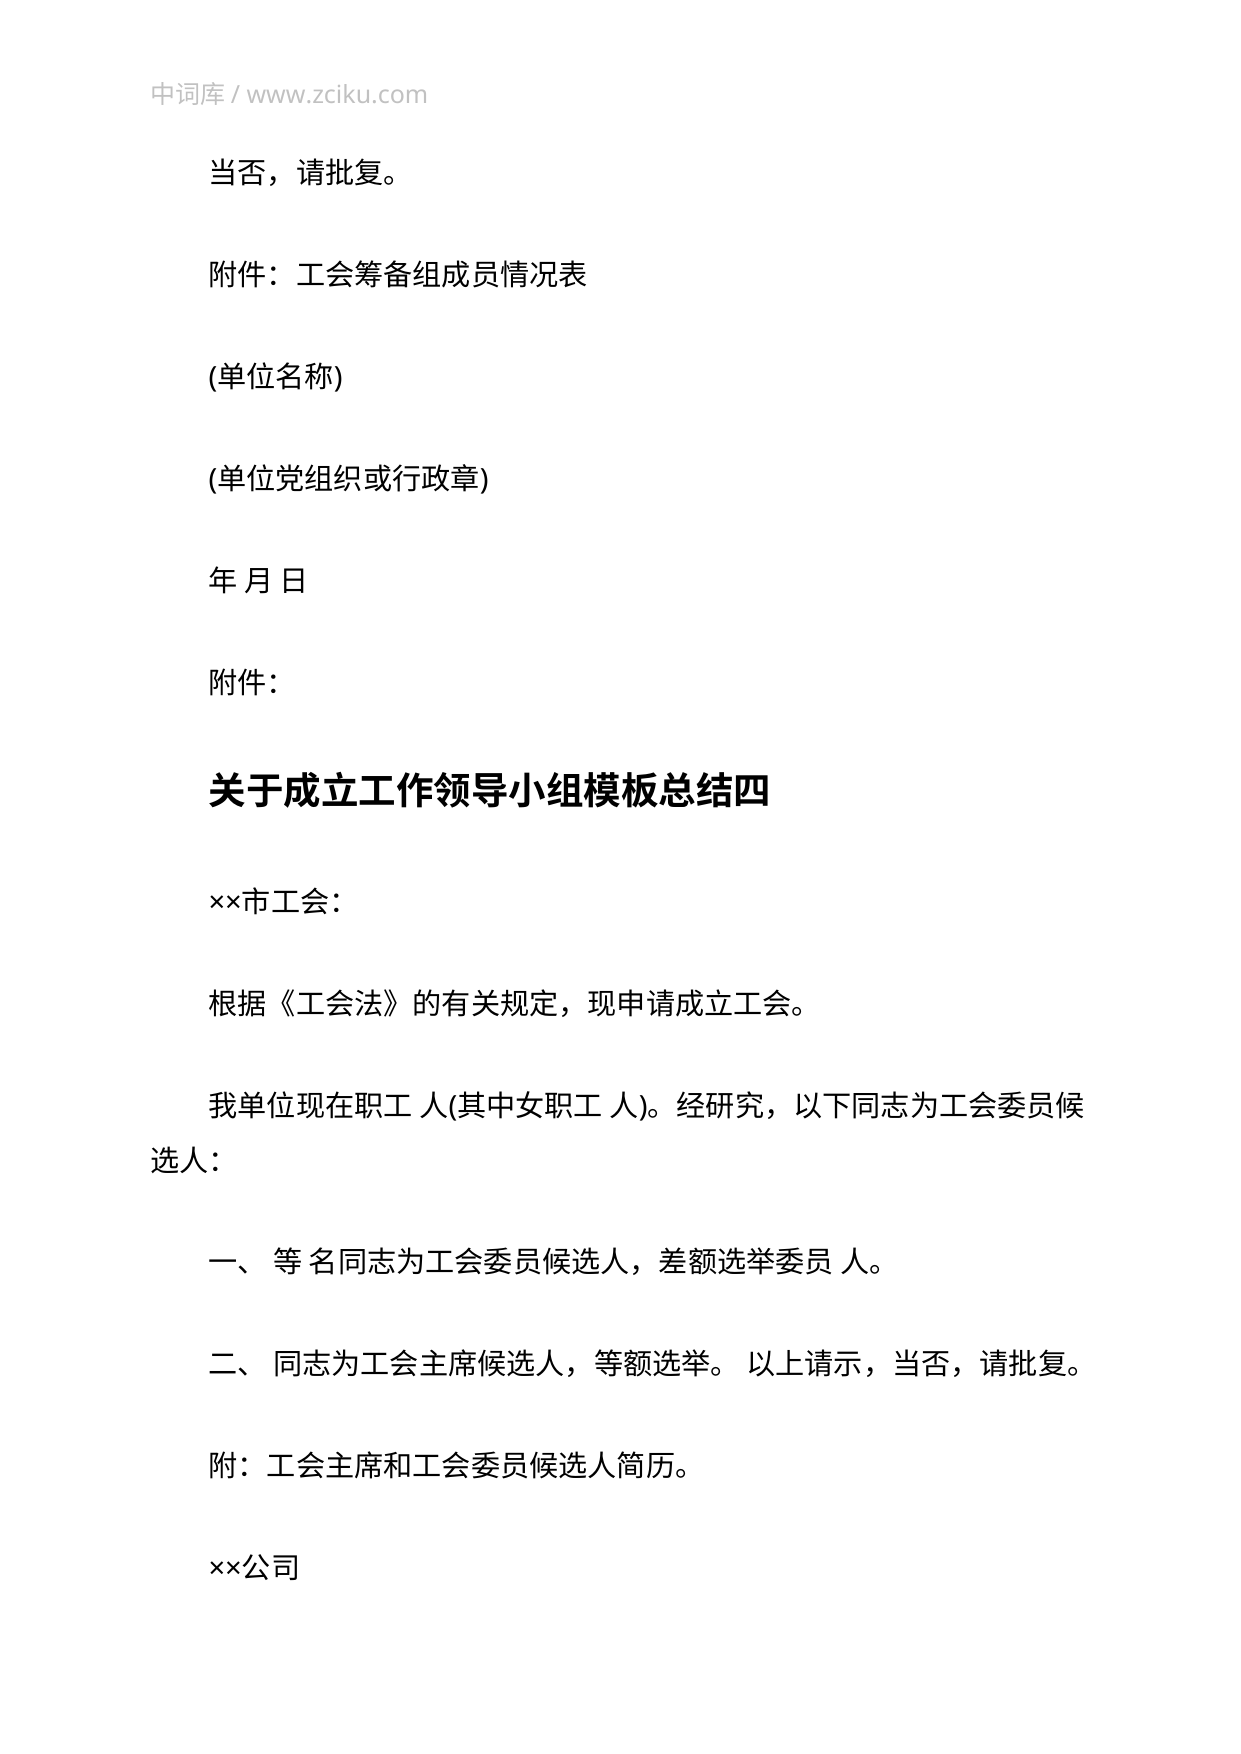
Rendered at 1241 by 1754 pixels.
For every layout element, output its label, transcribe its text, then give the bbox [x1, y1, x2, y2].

text 我单位现在职工 人(其中女职工 人)。经研究，以下同志为工会委员候选人： [150, 1082, 1090, 1179]
text 附件： [150, 659, 1090, 702]
text (单位名称) [150, 353, 1090, 396]
text 附件：工会筹备组成员情况表 [150, 252, 1090, 294]
text 附：工会主席和工会委员候选人简历。 [150, 1442, 1090, 1485]
text 关于成立工作领导小组模板总结四 [150, 761, 1090, 815]
text 二、 同志为工会主席候选人，等额选举。 以上请示，当否，请批复。 [150, 1341, 1090, 1383]
text 当否，请批复。 [150, 150, 1090, 192]
text ××市工会： [150, 878, 1090, 921]
text 根据《工会法》的有关规定，现申请成立工会。 [150, 980, 1090, 1023]
text 一、 等 名同志为工会委员候选人，差额选举委员 人。 [150, 1239, 1090, 1281]
text ××公司 [150, 1544, 1090, 1587]
text (单位党组织或行政章) [150, 456, 1090, 498]
text 年 月 日 [150, 557, 1090, 600]
